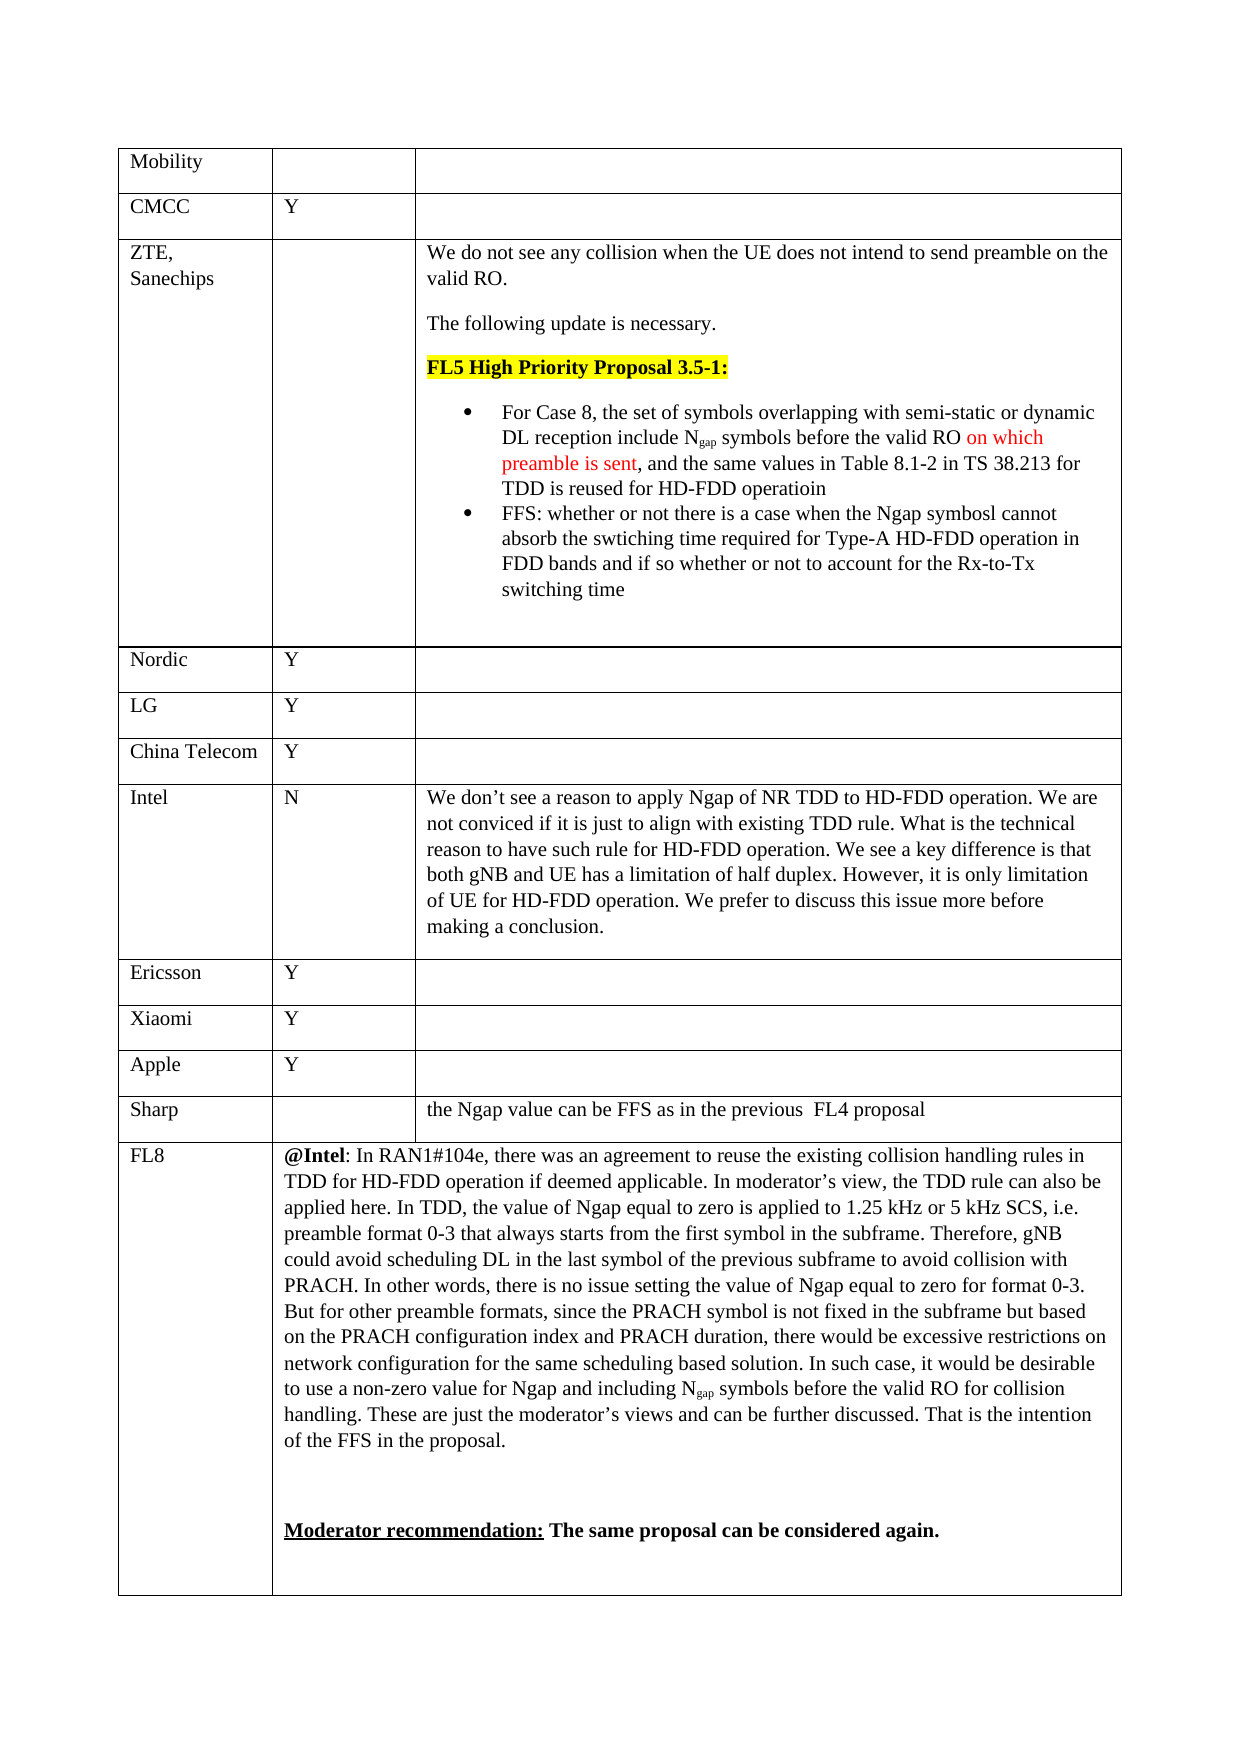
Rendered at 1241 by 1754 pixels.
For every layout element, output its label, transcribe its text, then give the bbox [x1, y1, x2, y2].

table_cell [119, 149, 272, 193]
table_cell Apple [119, 1051, 272, 1096]
table_cell Y [273, 693, 415, 738]
table_cell [416, 648, 1121, 692]
table_cell Y [273, 960, 415, 1005]
table_cell Ericsson [119, 960, 272, 1005]
table_cell [416, 739, 1121, 783]
table_cell [416, 1051, 1121, 1096]
table_cell [416, 194, 1121, 239]
table_cell [416, 149, 1121, 193]
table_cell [273, 1143, 1121, 1594]
table_cell CMCC [119, 194, 272, 239]
table_cell Y [273, 648, 415, 692]
table_cell Y [273, 149, 415, 193]
table_cell [273, 1097, 415, 1142]
table_cell China Telecom [119, 739, 272, 783]
table_cell We do not see any collision when the UE does not intend to send preamble on the valid RO. The following update is necessary. FL5 High Priority Proposal 3.5-1: For Case 8, the set of symbols overlapping with semi-static or dynamic DL reception include Ngap symbols before the valid RO on which preamble is sent, and the same values in Table 8.1-2 in TS 38.213 for TDD is reused for HD-FDD operatioin FFS: whether or not there is a case when the Ngap symbosl cannot absorb the swtiching time required for Type-A HD-FDD operation in FDD bands and if so whether or not to account for the Rx-to-Tx switching time [416, 240, 1121, 646]
table_cell Sharp [119, 1097, 272, 1142]
table_cell [416, 693, 1121, 738]
table_cell Y [273, 1006, 415, 1050]
table_cell Nordic [119, 648, 272, 692]
table_cell Xiaomi [119, 1006, 272, 1050]
table_cell N [273, 785, 415, 959]
table_cell We don’t see a reason to apply Ngap of NR TDD to HD-FDD operation. We are not conviced if it is just to align with existing TDD rule. What is the technical reason to have such rule for HD-FDD operation. We see a key difference is that both gNB and UE has a limitation of half duplex. However, it is only limitation of UE for HD-FDD operation. We prefer to discuss this issue more before making a conclusion. [416, 785, 1121, 959]
table_cell Intel [119, 785, 272, 959]
table_cell Y [273, 739, 415, 783]
table_cell [273, 240, 415, 646]
table_cell FL8 [119, 1143, 272, 1594]
table_cell Y [273, 194, 415, 239]
table_cell [416, 960, 1121, 1005]
table_cell [416, 1006, 1121, 1050]
table_cell the Ngap value can be FFS as in the previous FL4 proposal [416, 1097, 1121, 1142]
table_cell LG [119, 693, 272, 738]
table_cell Y [273, 1051, 415, 1096]
table_cell ZTE, Sanechips [119, 240, 272, 646]
